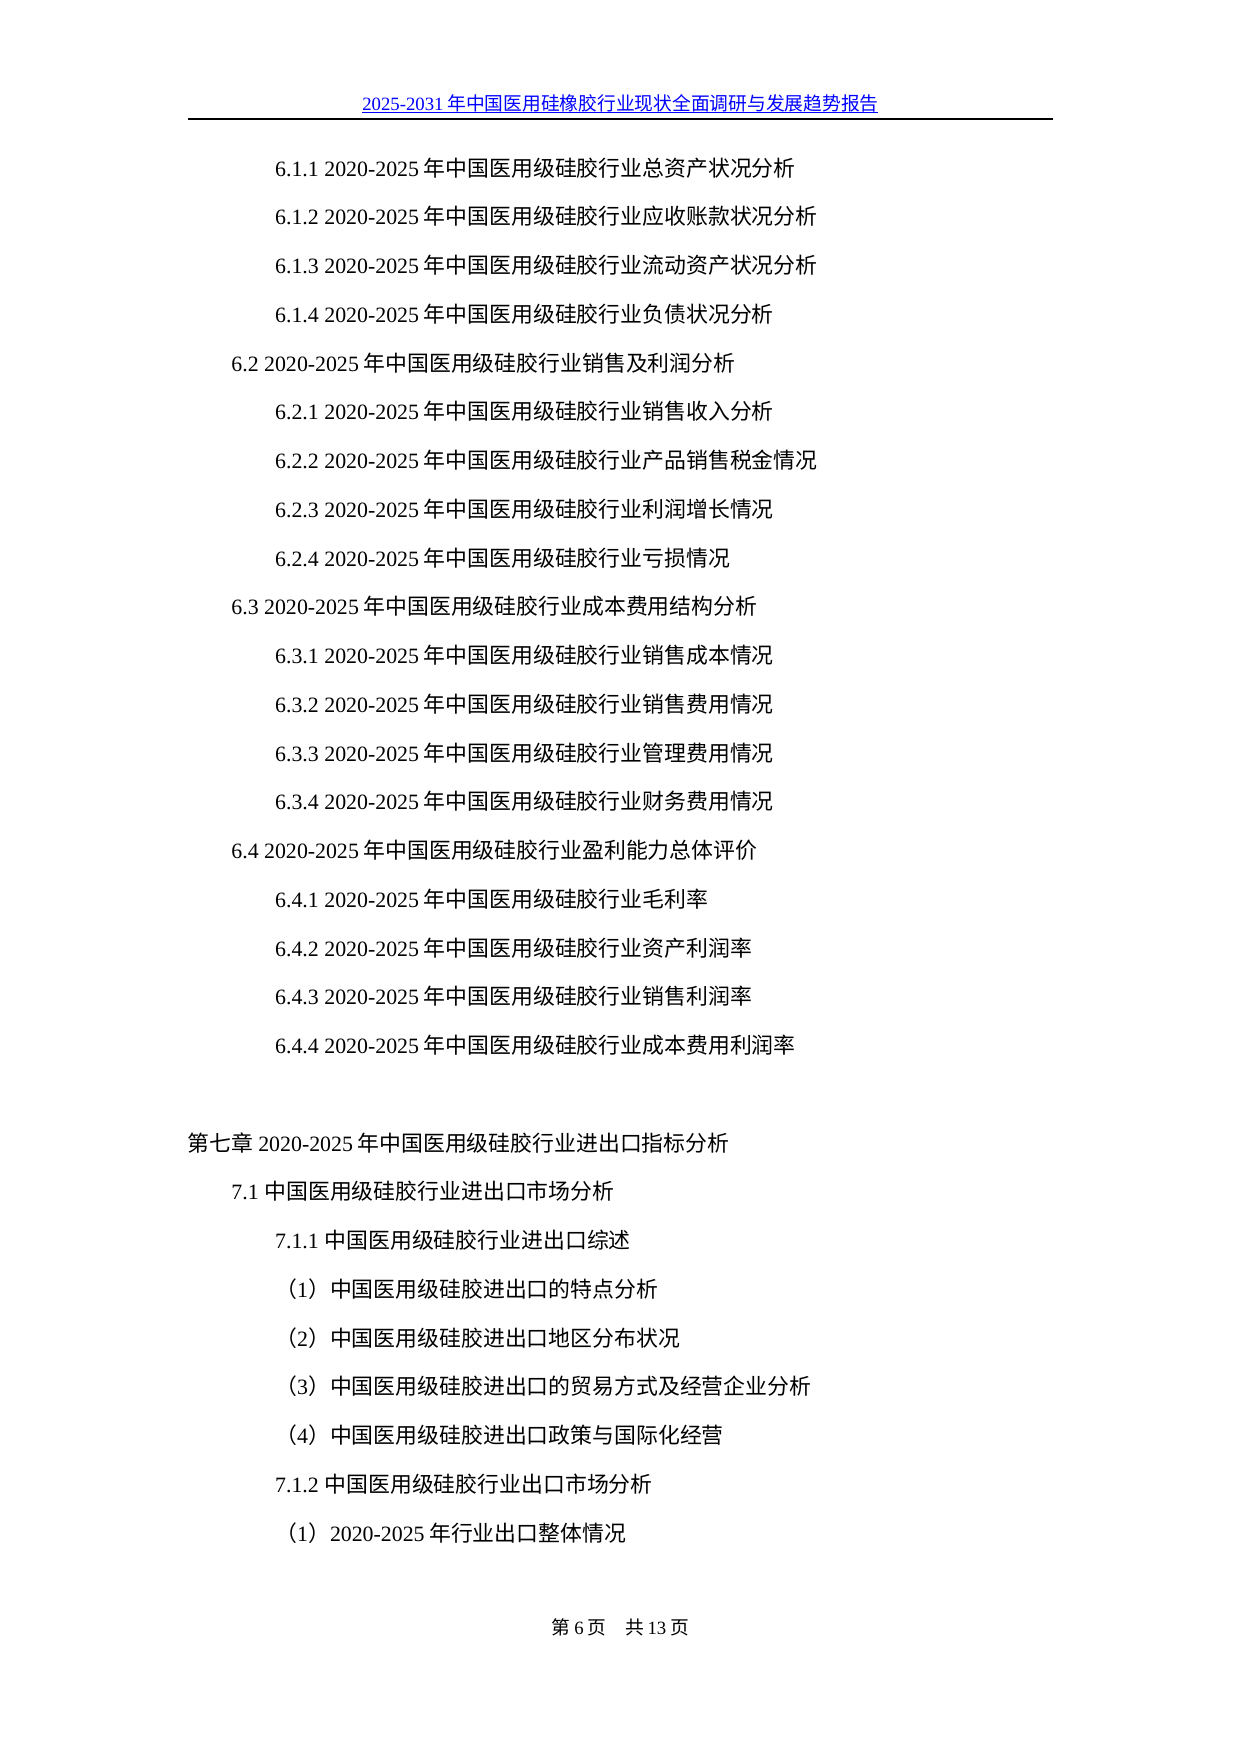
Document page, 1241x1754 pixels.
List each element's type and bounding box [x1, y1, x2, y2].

text [187, 150, 1053, 1548]
